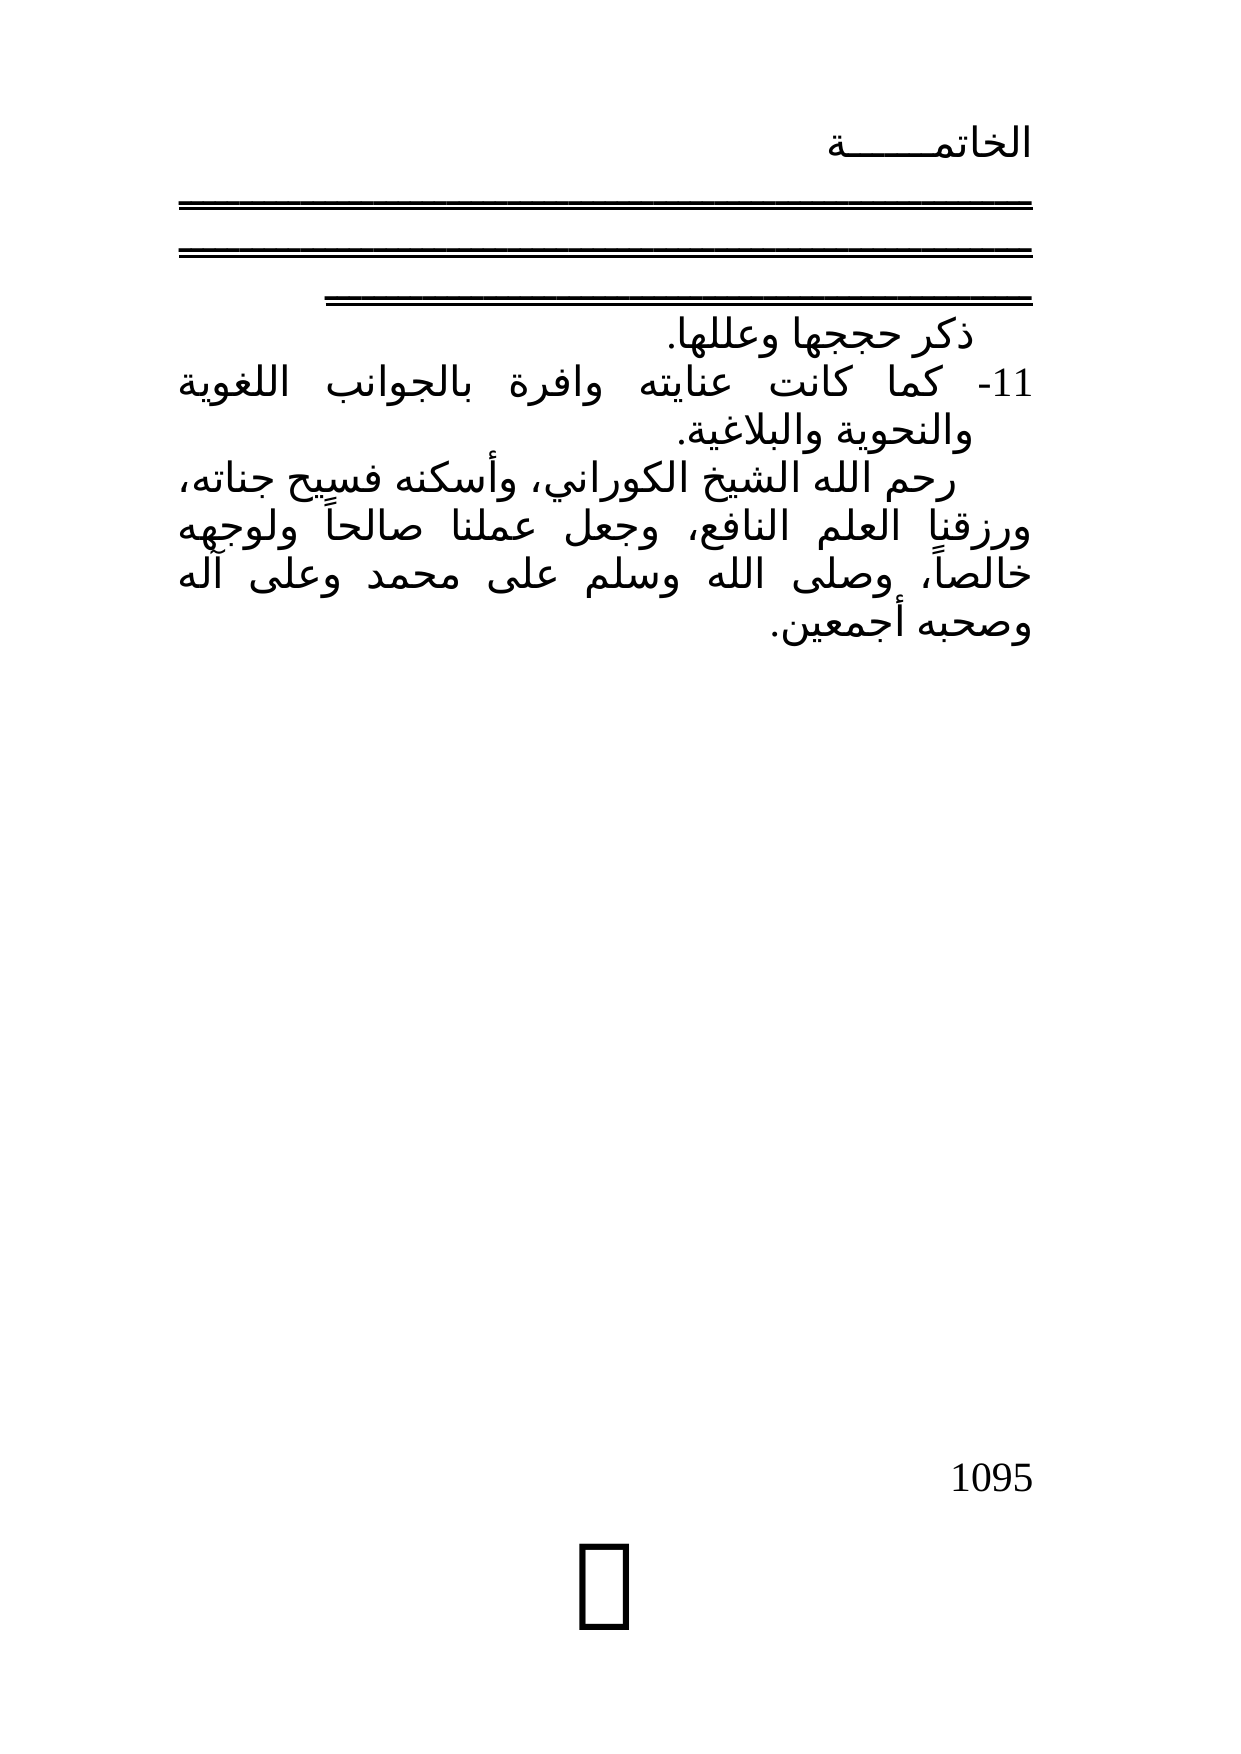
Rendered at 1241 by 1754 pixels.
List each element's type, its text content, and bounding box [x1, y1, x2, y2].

text رحم الله الشيخ الكوراني، وأسكنه فسيح جناته، ورزقنا العلم النافع، وجعل عملنا صالحاً ولوجهه خالصاً، وصلى الله وسلم على محمد وعلى آله وصحبه أجمعين. [177, 453, 1033, 645]
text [177, 310, 1033, 358]
text 11- كما كانت عنايته وافرة بالجوانب اللغوية والنحوية والبلاغية. [177, 358, 1033, 453]
